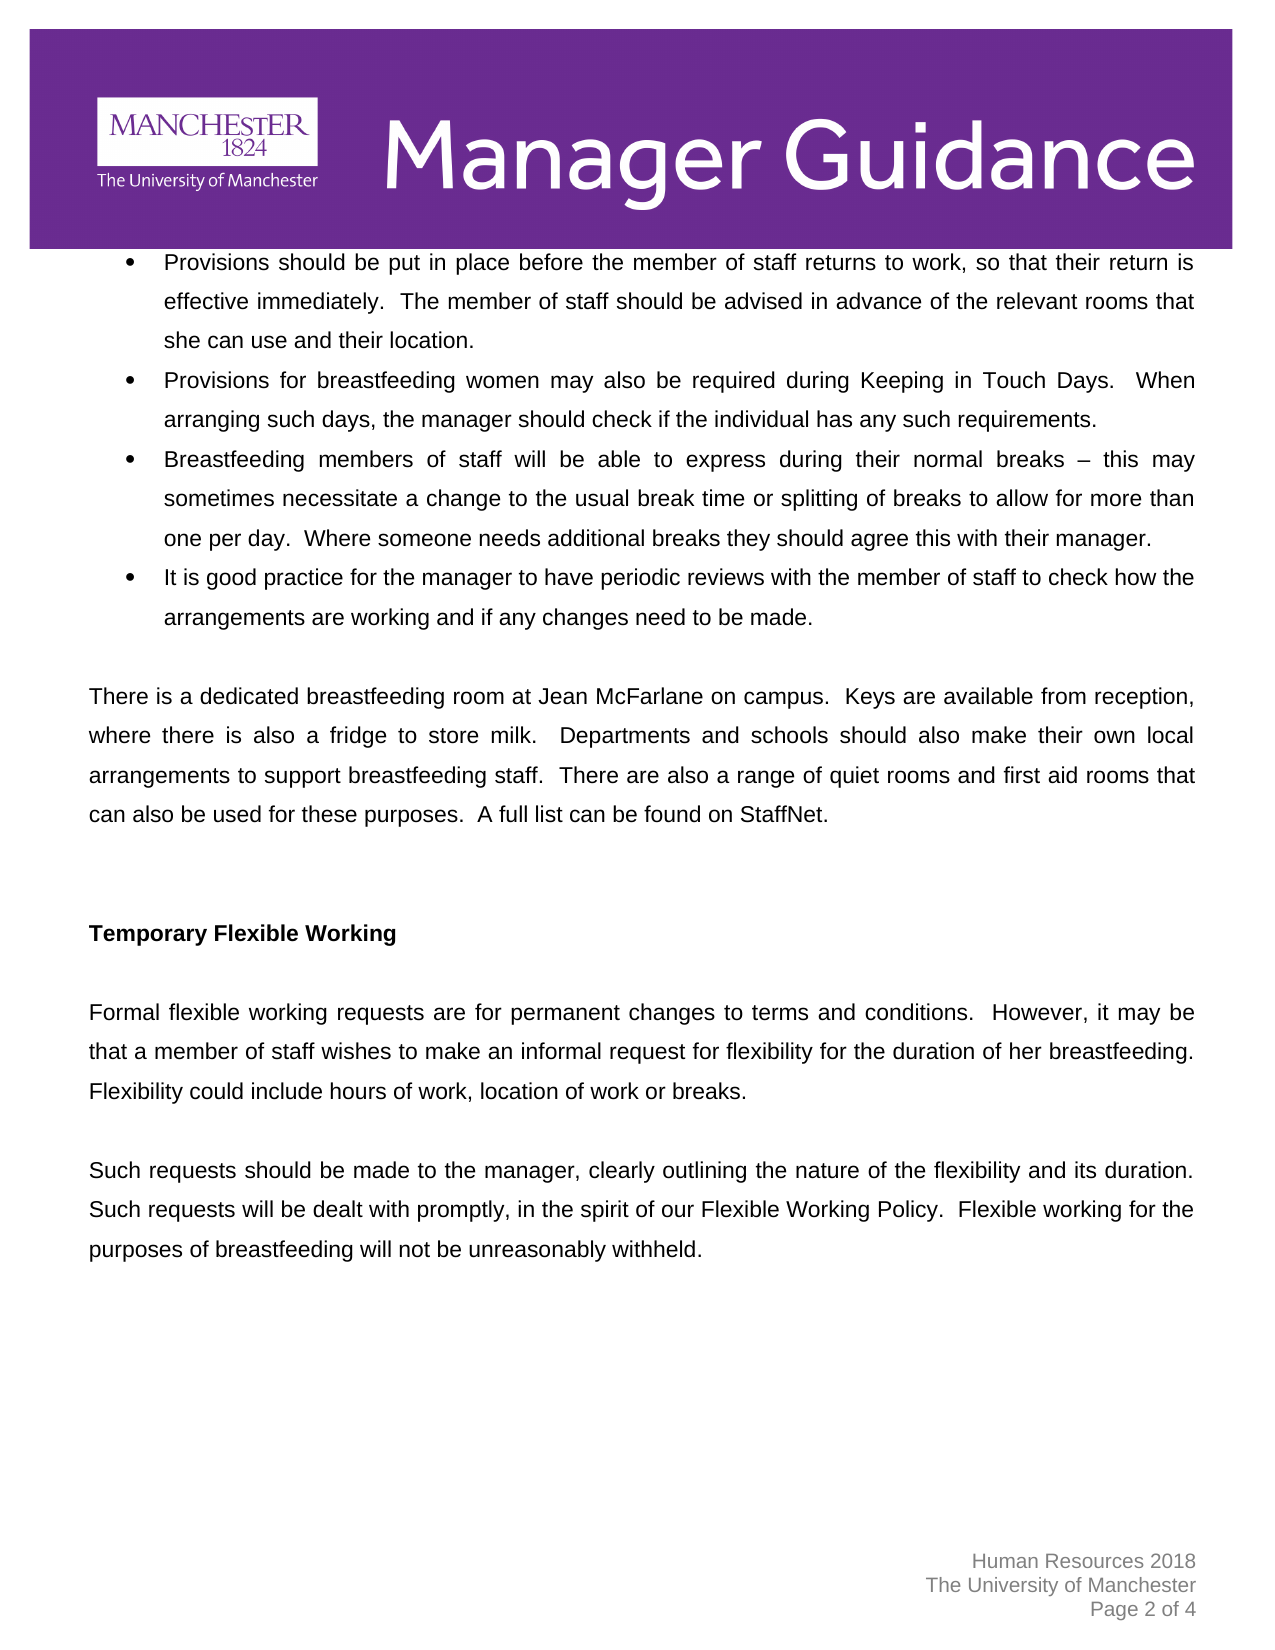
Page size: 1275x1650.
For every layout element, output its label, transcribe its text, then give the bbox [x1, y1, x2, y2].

list Breastfeeding members of staff will be able to express during their normal breaks – this may sometimes necessitate a change to the usual break time or splitting of breaks to allow for more than one per day. Where someone needs additional breaks they should agree this with their manager. [126, 446, 1196, 551]
text Formal flexible working requests are for permanent changes to terms and conditions. However, it may be that a member of staff wishes to make an informal request for flexibility for the duration of her breastfeeding. Flexibility could include hours of work, location of work or breaks. [89, 999, 1196, 1104]
list Provisions for breastfeeding women may also be required during Keeping in Touch Days. When arranging such days, the manager should check if the individual has any such requirements. [126, 367, 1196, 433]
list Provisions should be put in place before the member of staff returns to work, so that their return is effective immediately. The member of staff should be advised in advance of the relevant rooms that she can use and their location. [126, 249, 1196, 354]
text Temporary Flexible Working [89, 920, 1196, 946]
text Such requests should be made to the manager, clearly outlining the nature of the flexibility and its duration. Such requests will be dealt with promptly, in the spirit of our Flexible Working Policy. Flexible working for the purposes of breastfeeding will not be unreasonably withheld. [89, 1157, 1196, 1262]
text There is a dedicated breastfeeding room at Jean McFarlane on campus. Keys are available from reception, where there is also a fridge to store milk. Departments and schools should also make their own local arrangements to support breastfeeding staff. There are also a range of quiet rooms and first aid rooms that can also be used for these purposes. A full list can be found on StaffNet. [89, 683, 1196, 828]
picture [29, 29, 1233, 249]
list It is good practice for the manager to have periodic reviews with the member of staff to check how the arrangements are working and if any changes need to be made. [126, 564, 1196, 630]
